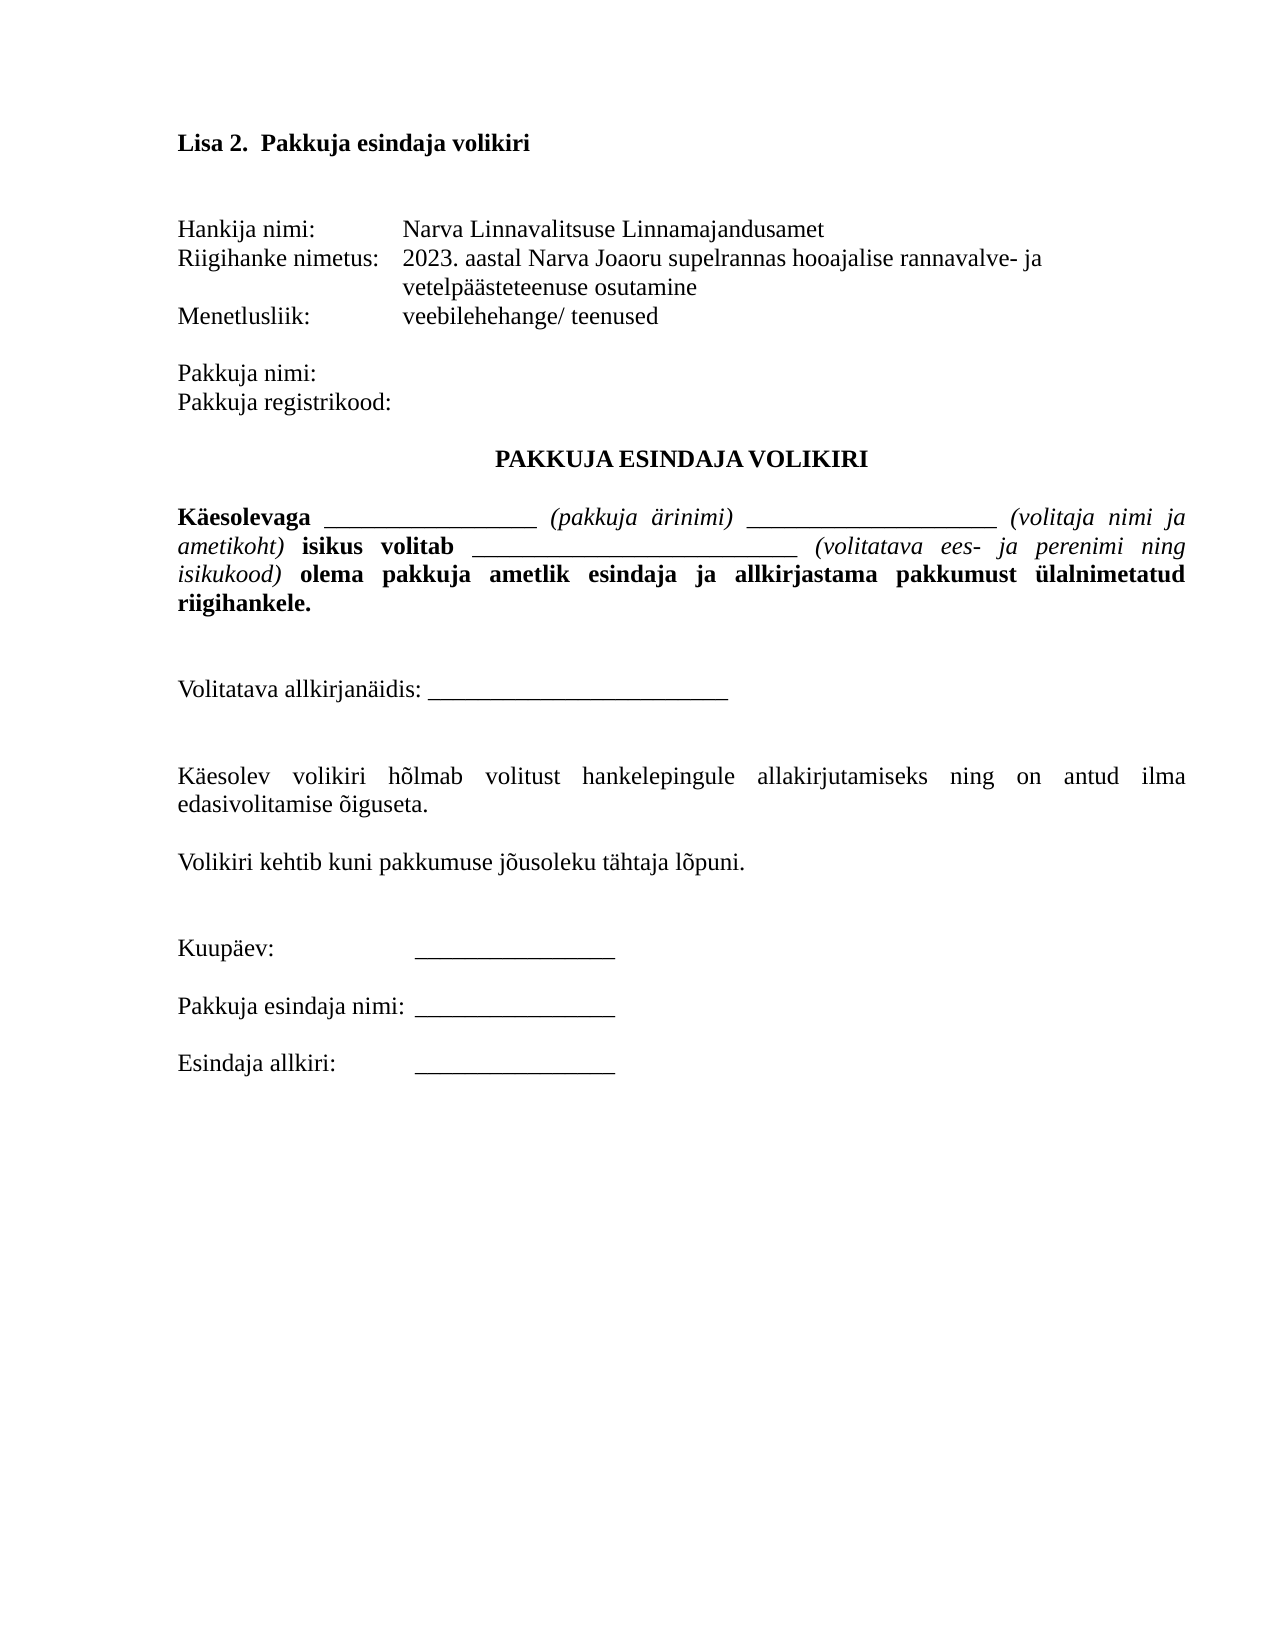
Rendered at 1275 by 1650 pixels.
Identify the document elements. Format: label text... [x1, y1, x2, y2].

text Lisa 2. Pakkuja esindaja volikiri [177, 128, 1186, 157]
text Pakkuja nimi: [177, 358, 1186, 387]
text Käesolev volikiri hõlmab volitust hankelepingule allakirjutamiseks ning on antud ilma edasivolitamise õiguseta. [177, 761, 1186, 818]
text Hankija nimi: Narva Linnavalitsuse Linnamajandusamet [177, 214, 1186, 243]
text Menetlusliik: veebilehehange/ teenused [177, 301, 1186, 329]
text Volitatava allkirjanäidis: ________________________ [177, 674, 1186, 703]
text Kuupäev: ________________ [177, 933, 1186, 962]
text Pakkuja registrikood: [177, 387, 1186, 416]
text Esindaja allkiri: ________________ [177, 1048, 1186, 1077]
text Riigihanke nimetus: 2023. aastal Narva Joaoru supelrannas hooajalise rannavalve- ja [177, 243, 1186, 272]
text Pakkuja esindaja nimi: ________________ [177, 991, 1186, 1019]
text vetelpäästeteenuse osutamine [177, 272, 1186, 301]
text Volikiri kehtib kuni pakkumuse jõusoleku tähtaja lõpuni. [177, 847, 1186, 876]
text PAKKUJA ESINDAJA VOLIKIRI [177, 444, 1186, 473]
text Käesolevaga _________________ (pakkuja ärinimi) ____________________ (volitaja nimi ja ametikoht) isikus volitab __________________________ (volitatava ees- ja perenimi ning isikukood) olema pakkuja ametlik esindaja ja allkirjastama pakkumust ülalnimetatud riigihankele. [177, 502, 1186, 617]
